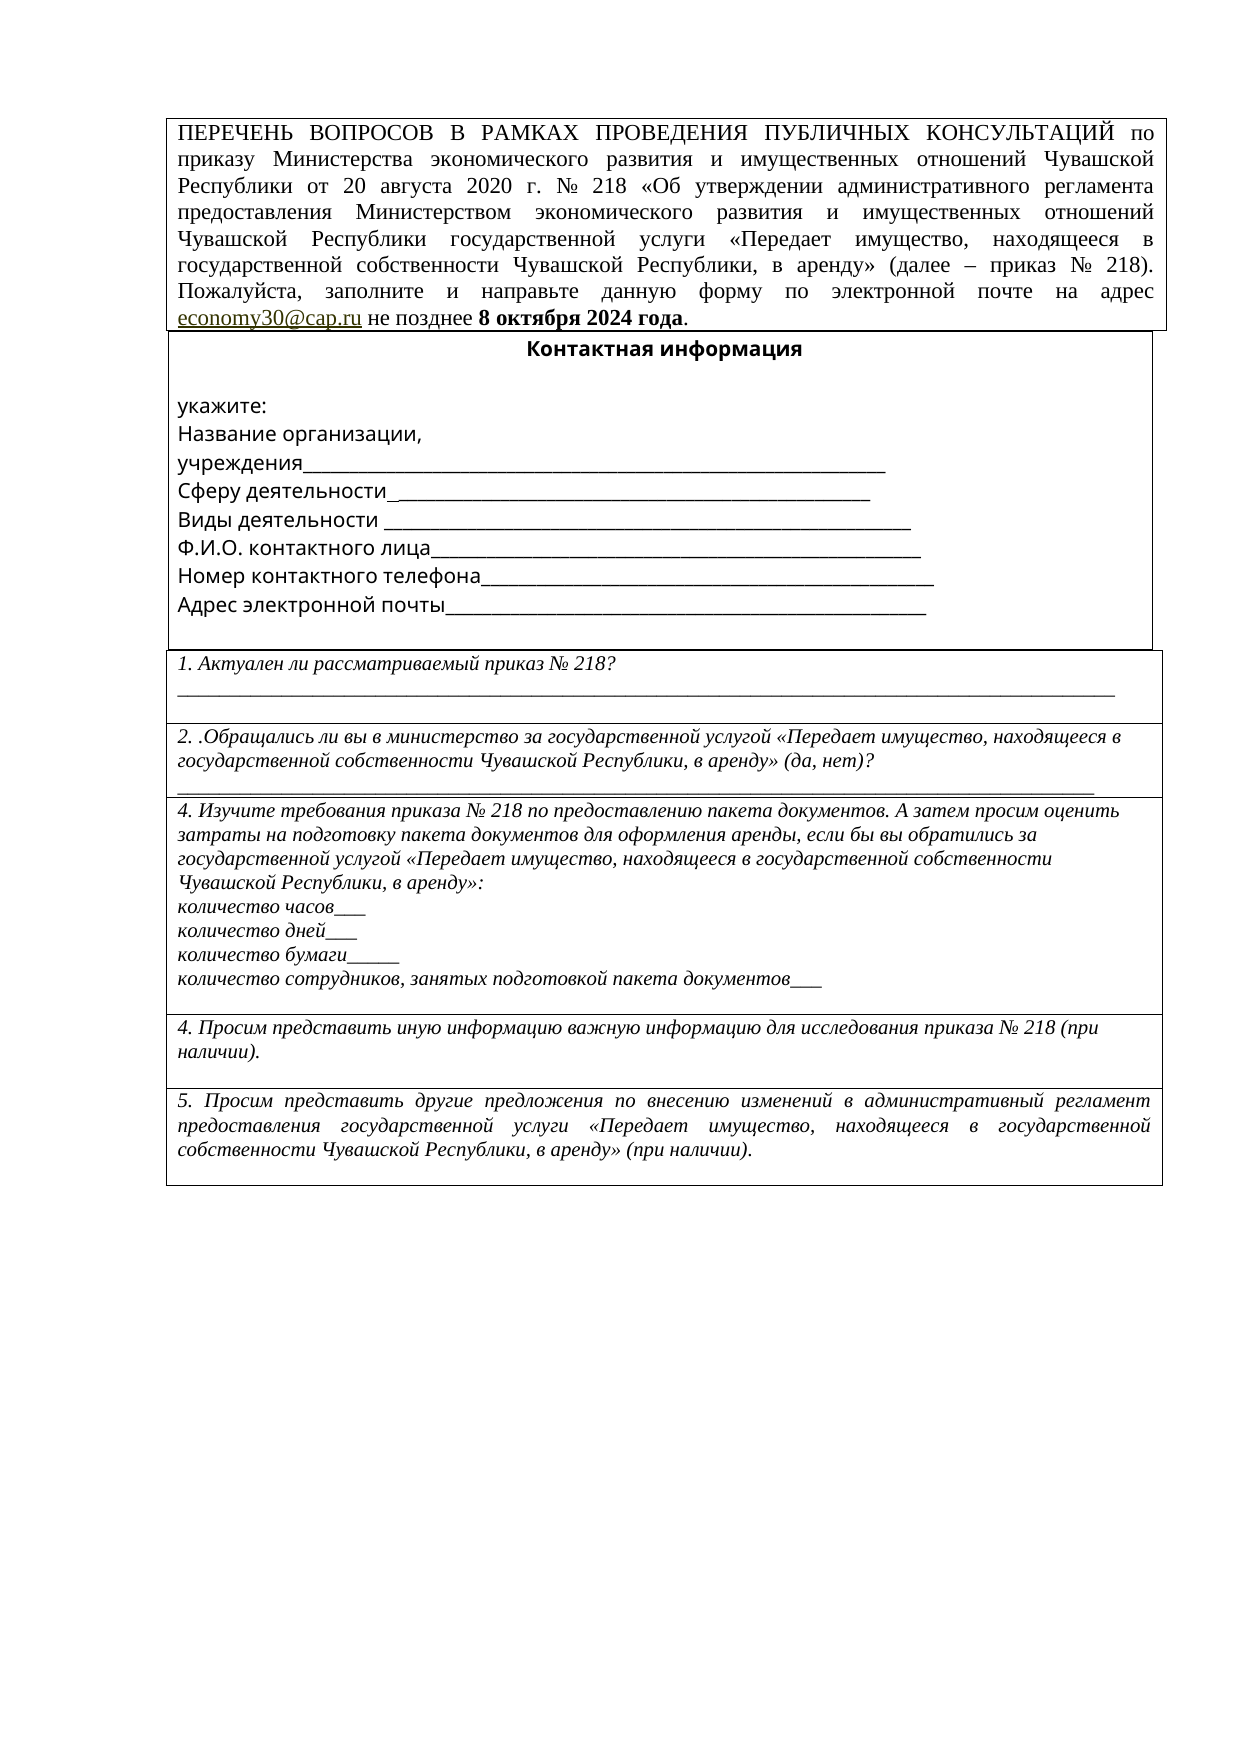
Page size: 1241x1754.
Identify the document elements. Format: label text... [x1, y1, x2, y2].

text Адрес электронной почты____________________________________________________ [177, 590, 1152, 618]
table_cell 4. Изучите требования приказа № 218 по предоставлению пакета документов. А затем просим оценить затраты на подготовку пакета документов для оформления аренды, если бы вы обратились за государственной услугой «Передает имущество, находящееся в государственной собственности Чувашской Республики, в аренду»: количество часов___ количество дней___ количество бумаги_____ количество сотрудников, занятых подготовкой пакета документов___ [167, 798, 1162, 1014]
text Контактная информация [169, 332, 1152, 363]
table_cell 4. Просим представить иную информацию важную информацию для исследования приказа № 218 (при наличии). [167, 1015, 1162, 1087]
text учреждения_______________________________________________________________ [177, 448, 1152, 476]
table_cell 5. Просим представить другие предложения по внесению изменений в административный регламент предоставления государственной услуги «Передает имущество, находящееся в государственной собственности Чувашской Республики, в аренду» (при наличии). [167, 1089, 1162, 1185]
table_cell 2. .Обращались ли вы в министерство за государственной услугой «Передает имущество, находящееся в государственной собственности Чувашской Республики, в аренду» (да, нет)? ________________________________________________________________________________________ [167, 724, 1162, 797]
table_header ПЕРЕЧЕНЬ ВОПРОСОВ В РАМКАХ ПРОВЕДЕНИЯ ПУБЛИЧНЫХ КОНСУЛЬТАЦИЙ по приказу Министерства экономического развития и имущественных отношений Чувашской Республики от 20 августа 2020 г. № 218 «Об утверждении административного регламента предоставления Министерством экономического развития и имущественных отношений Чувашской Республики государственной услуги «Передает имущество, находящееся в государственной собственности Чувашской Республики, в аренду» (далее – приказ № 218). Пожалуйста, заполните и направьте данную форму по электронной почте на адрес economy30@cap.ru не позднее 8 октября 2024 года. [167, 119, 1166, 330]
text укажите: [177, 391, 1152, 419]
text Название организации, [177, 419, 1152, 448]
table_header 1. Актуален ли рассматриваемый приказ № 218? __________________________________________________________________________________________ [167, 651, 1162, 723]
text Номер контактного телефона_________________________________________________ [177, 562, 1152, 590]
text Виды деятельности _________________________________________________________ [177, 505, 1152, 533]
text Ф.И.О. контактного лица_____________________________________________________ [177, 533, 1152, 562]
text Сферу деятельности ___________________________________________________ [177, 476, 1152, 505]
